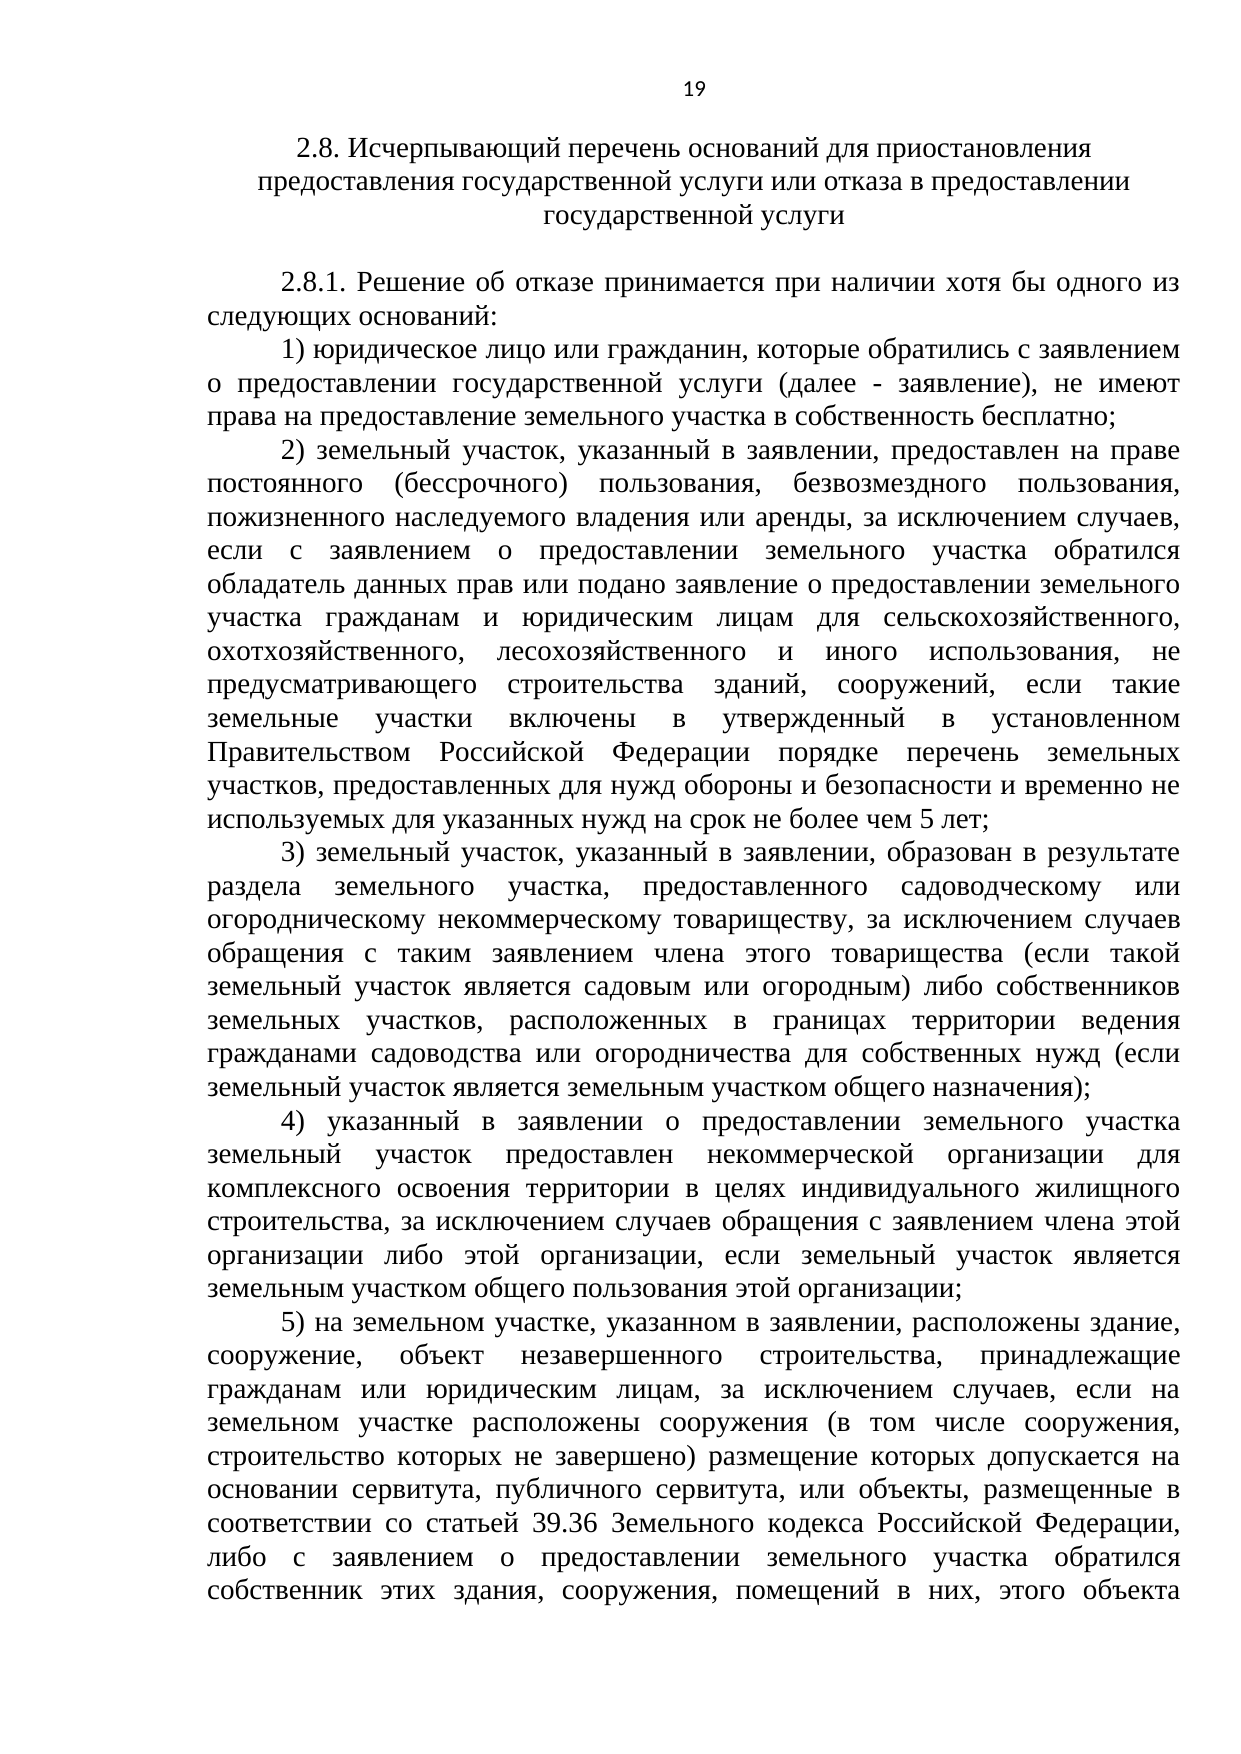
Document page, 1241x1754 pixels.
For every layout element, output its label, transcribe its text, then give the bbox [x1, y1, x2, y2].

title государственной услуги [207, 197, 1181, 231]
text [207, 1304, 1181, 1606]
text 1) юридическое лицо или гражданин, которые обратились с заявлением о предоставлении государственной услуги (далее - заявление), не имеют права на предоставление земельного участка в собственность бесплатно; [207, 331, 1181, 432]
title 2.8. Исчерпывающий перечень оснований для приостановления [207, 130, 1181, 163]
text 2.8.1. Решение об отказе принимается при наличии хотя бы одного из следующих оснований: [207, 264, 1181, 331]
text 2) земельный участок, указанный в заявлении, предоставлен на праве постоянного (бессрочного) пользования, безвозмездного пользования, пожизненного наследуемого владения или аренды, за исключением случаев, если с заявлением о предоставлении земельного участка обратился обладатель данных прав или подано заявление о предоставлении земельного участка гражданам и юридическим лицам для сельскохозяйственного, охотхозяйственного, лесохозяйственного и иного использования, не предусматривающего строительства зданий, сооружений, если такие земельные участки включены в утвержденный в установленном Правительством Российской Федерации порядке перечень земельных участков, предоставленных для нужд обороны и безопасности и временно не используемых для указанных нужд на срок не более чем 5 лет; [207, 432, 1181, 834]
title предоставления государственной услуги или отказа в предоставлении [207, 163, 1181, 197]
text 4) указанный в заявлении о предоставлении земельного участка земельный участок предоставлен некоммерческой организации для комплексного освоения территории в целях индивидуального жилищного строительства, за исключением случаев обращения с заявлением члена этой организации либо этой организации, если земельный участок является земельным участком общего пользования этой организации; [207, 1103, 1181, 1304]
text 3) земельный участок, указанный в заявлении, образован в результате раздела земельного участка, предоставленного садоводческому или огородническому некоммерческому товариществу, за исключением случаев обращения с таким заявлением члена этого товарищества (если такой земельный участок является садовым или огородным) либо собственников земельных участков, расположенных в границах территории ведения гражданами садоводства или огородничества для собственных нужд (если земельный участок является земельным участком общего назначения); [207, 834, 1181, 1103]
